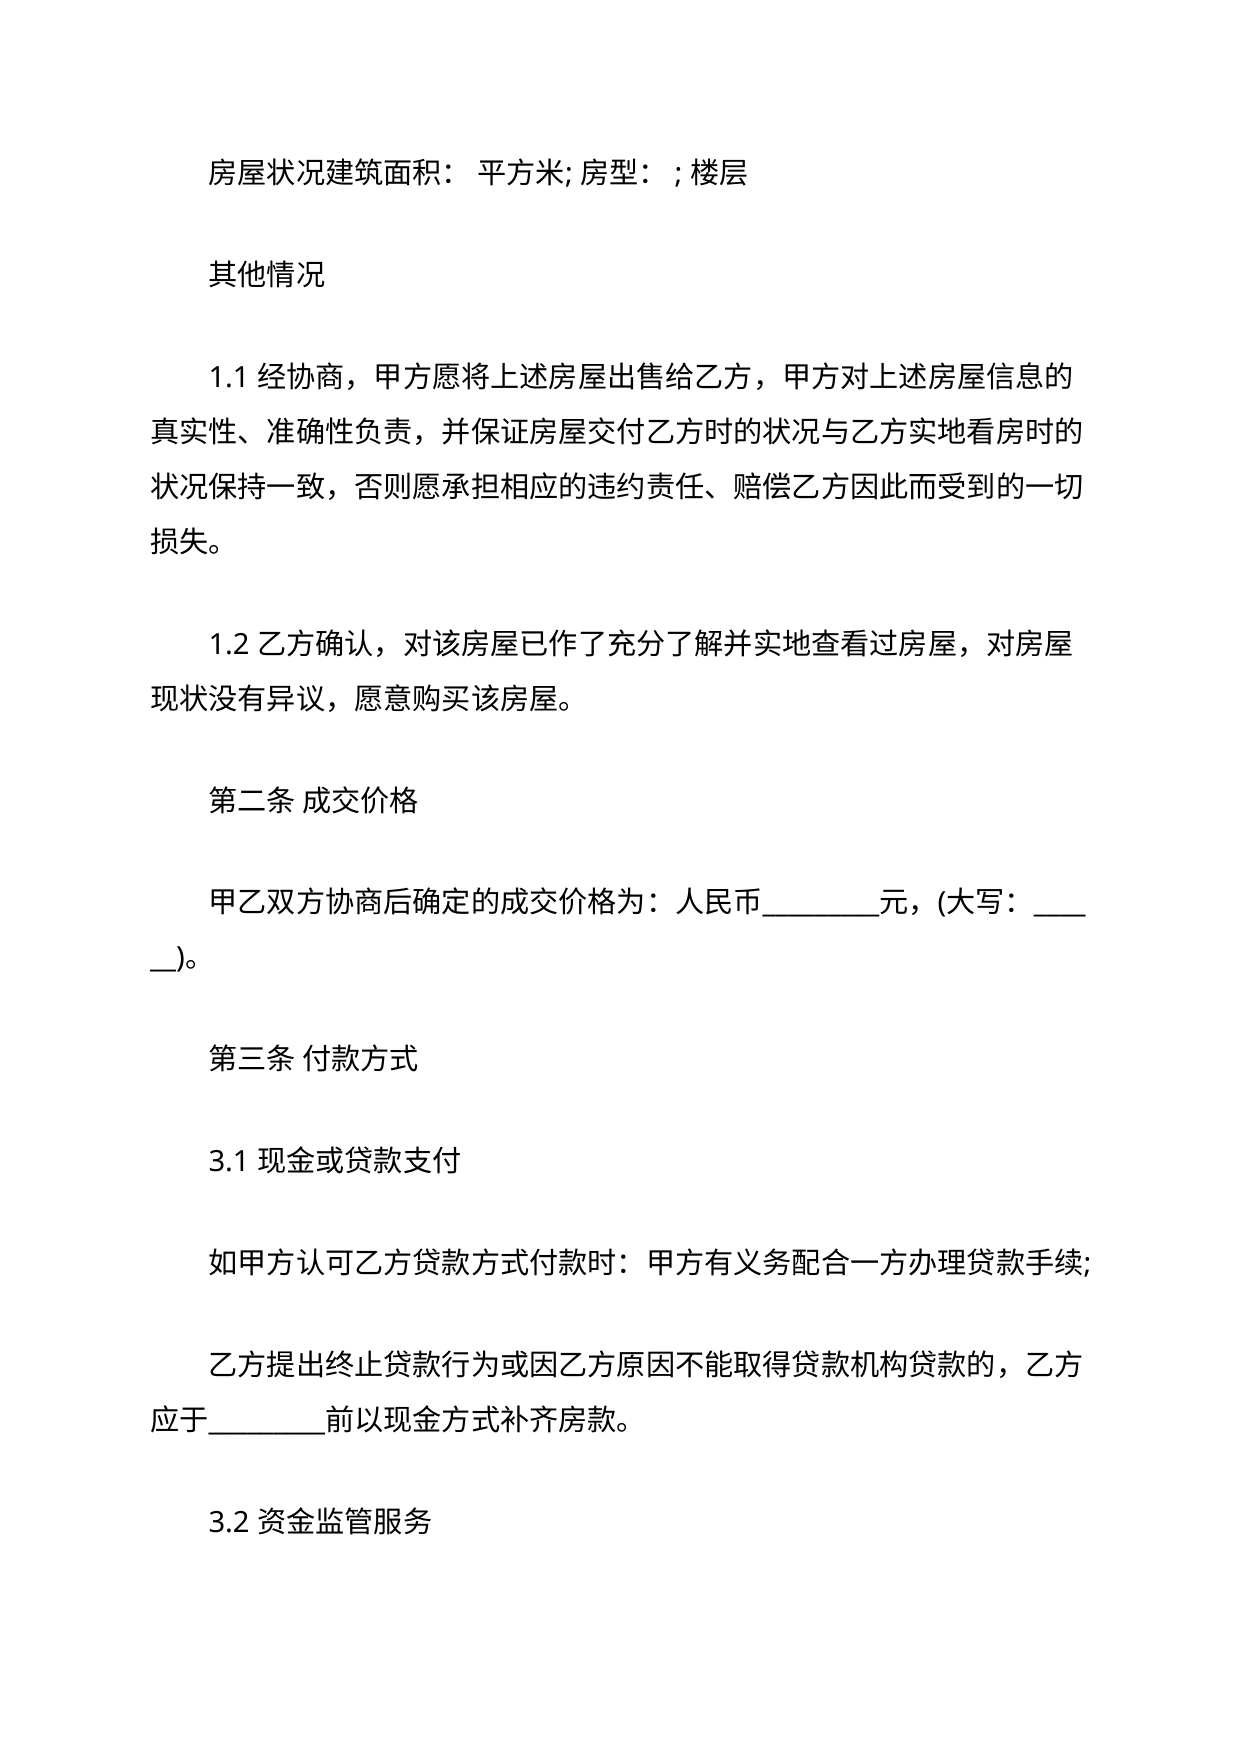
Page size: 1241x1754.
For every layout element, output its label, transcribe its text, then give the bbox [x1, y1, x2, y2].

text 第三条 付款方式 [150, 1036, 1090, 1078]
text 1.1 经协商，甲方愿将上述房屋出售给乙方，甲方对上述房屋信息的真实性、准确性负责，并保证房屋交付乙方时的状况与乙方实地看房时的状况保持一致，否则愿承担相应的违约责任、赔偿乙方因此而受到的一切损失。 [150, 354, 1090, 561]
text 1.2 乙方确认，对该房屋已作了充分了解并实地查看过房屋，对房屋现状没有异议，愿意购买该房屋。 [150, 620, 1090, 718]
text 如甲方认可乙方贷款方式付款时：甲方有义务配合一方办理贷款手续; [150, 1239, 1090, 1282]
text 第二条 成交价格 [150, 777, 1090, 819]
text 乙方提出终止贷款行为或因乙方原因不能取得贷款机构贷款的，乙方应于_________前以现金方式补齐房款。 [150, 1342, 1090, 1439]
text 房屋状况建筑面积： 平方米; 房型： ; 楼层 [150, 150, 1090, 192]
text 3.1 现金或贷款支付 [150, 1138, 1090, 1180]
text 3.2 资金监管服务 [150, 1498, 1090, 1541]
text 其他情况 [150, 252, 1090, 294]
text 甲乙双方协商后确定的成交价格为：人民币_________元，(大写：______)。 [150, 879, 1090, 976]
